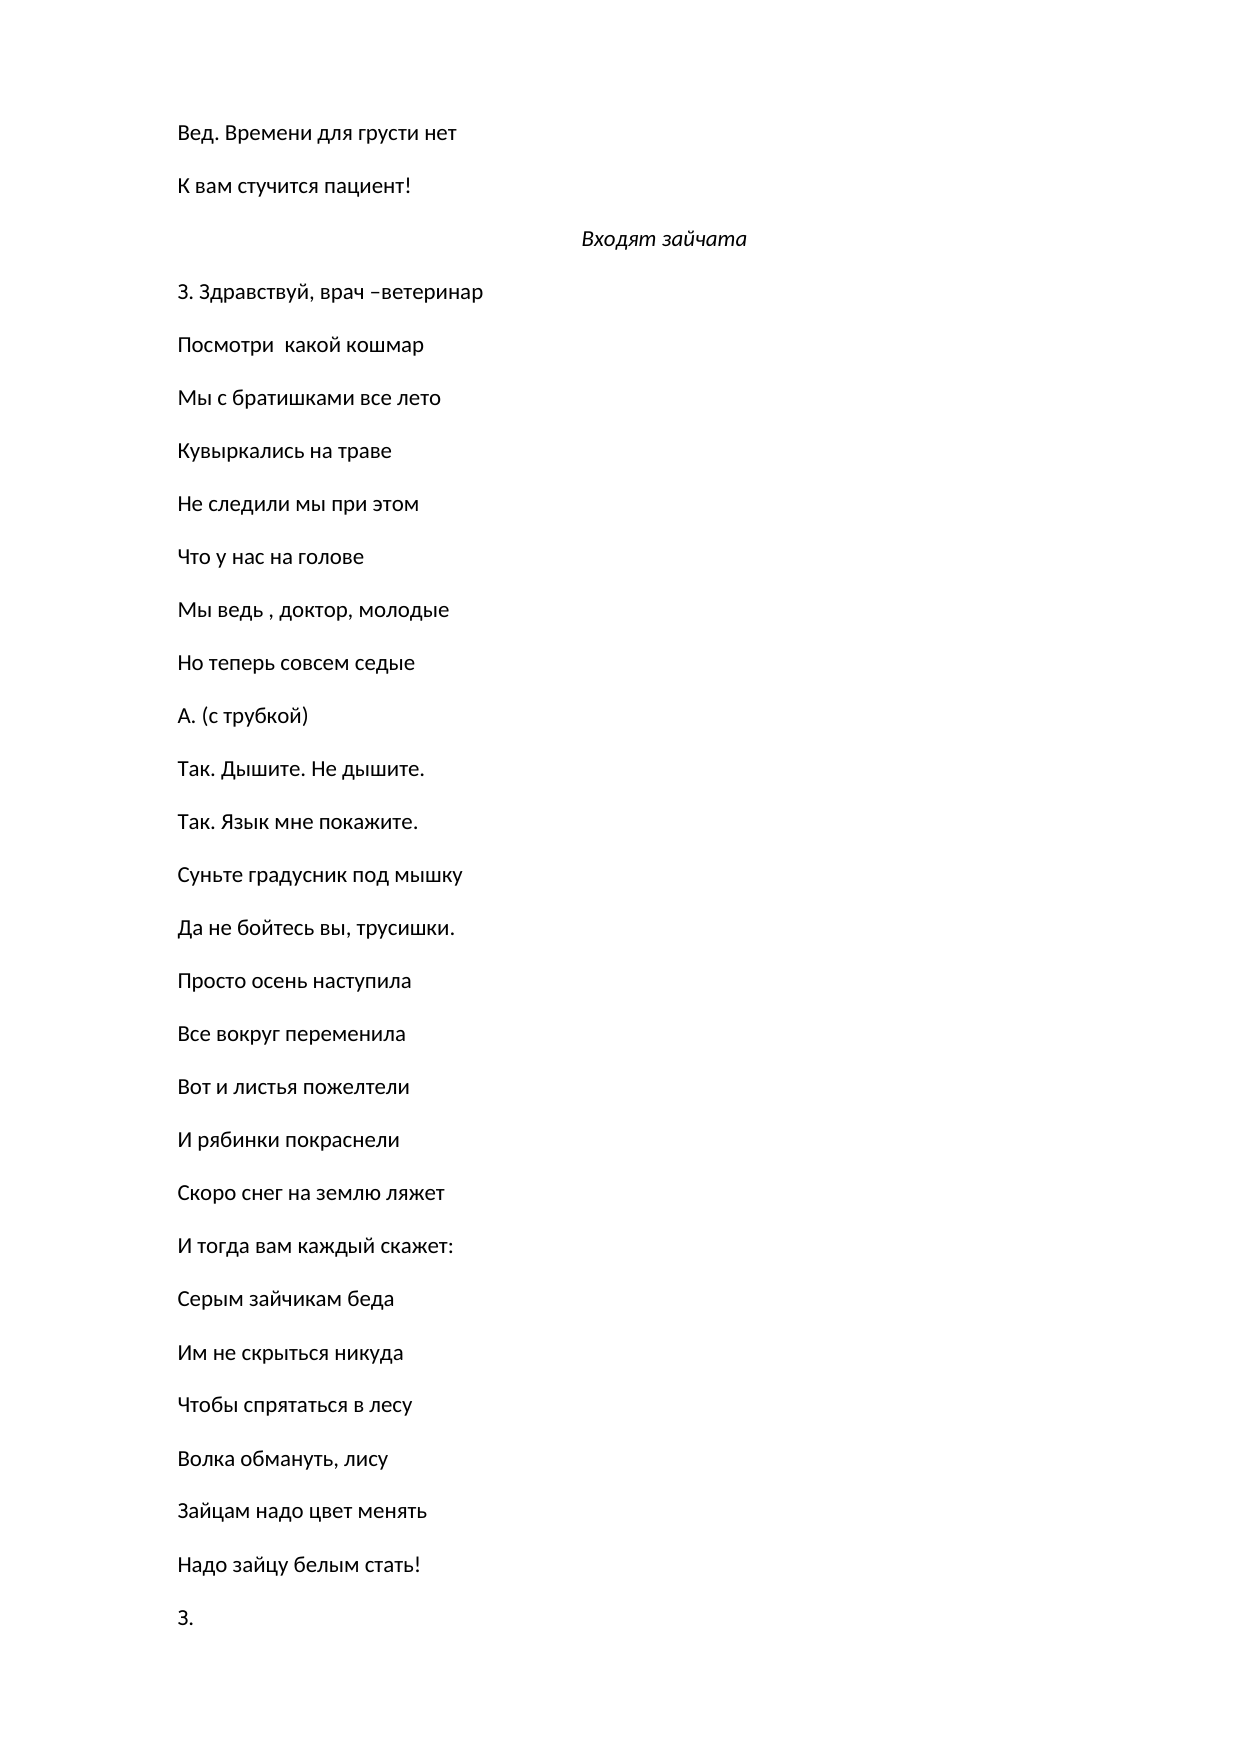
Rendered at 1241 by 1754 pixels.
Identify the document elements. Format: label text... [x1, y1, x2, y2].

text Входят зайчата [177, 224, 1152, 252]
text Посмотри какой кошмар [177, 330, 1152, 358]
text А. (с трубкой) [177, 701, 1152, 729]
text Чтобы спрятаться в лесу [177, 1391, 1152, 1419]
text Да не бойтесь вы, трусишки. [177, 913, 1152, 941]
text Так. Дышите. Не дышите. [177, 754, 1152, 782]
text Просто осень наступила [177, 966, 1152, 994]
text Все вокруг переменила [177, 1019, 1152, 1047]
text Надо зайцу белым стать! [177, 1550, 1152, 1578]
text З. Здравствуй, врач –ветеринар [177, 277, 1152, 305]
text Зайцам надо цвет менять [177, 1497, 1152, 1525]
text Серым зайчикам беда [177, 1284, 1152, 1313]
text Волка обмануть, лису [177, 1444, 1152, 1472]
text Так. Язык мне покажите. [177, 807, 1152, 835]
text Не следили мы при этом [177, 489, 1152, 517]
text Мы с братишками все лето [177, 383, 1152, 411]
text Но теперь совсем седые [177, 648, 1152, 676]
text Скоро снег на землю ляжет [177, 1178, 1152, 1207]
text Мы ведь , доктор, молодые [177, 595, 1152, 623]
text Им не скрыться никуда [177, 1338, 1152, 1366]
text Вот и листья пожелтели [177, 1072, 1152, 1101]
text К вам стучится пациент! [177, 171, 1152, 199]
text Что у нас на голове [177, 542, 1152, 570]
text Суньте градусник под мышку [177, 860, 1152, 888]
text И тогда вам каждый скажет: [177, 1232, 1152, 1259]
text З. [177, 1603, 1152, 1631]
text И рябинки покраснели [177, 1126, 1152, 1153]
text Кувыркались на траве [177, 436, 1152, 464]
text Вед. Времени для грусти нет [177, 118, 1152, 146]
